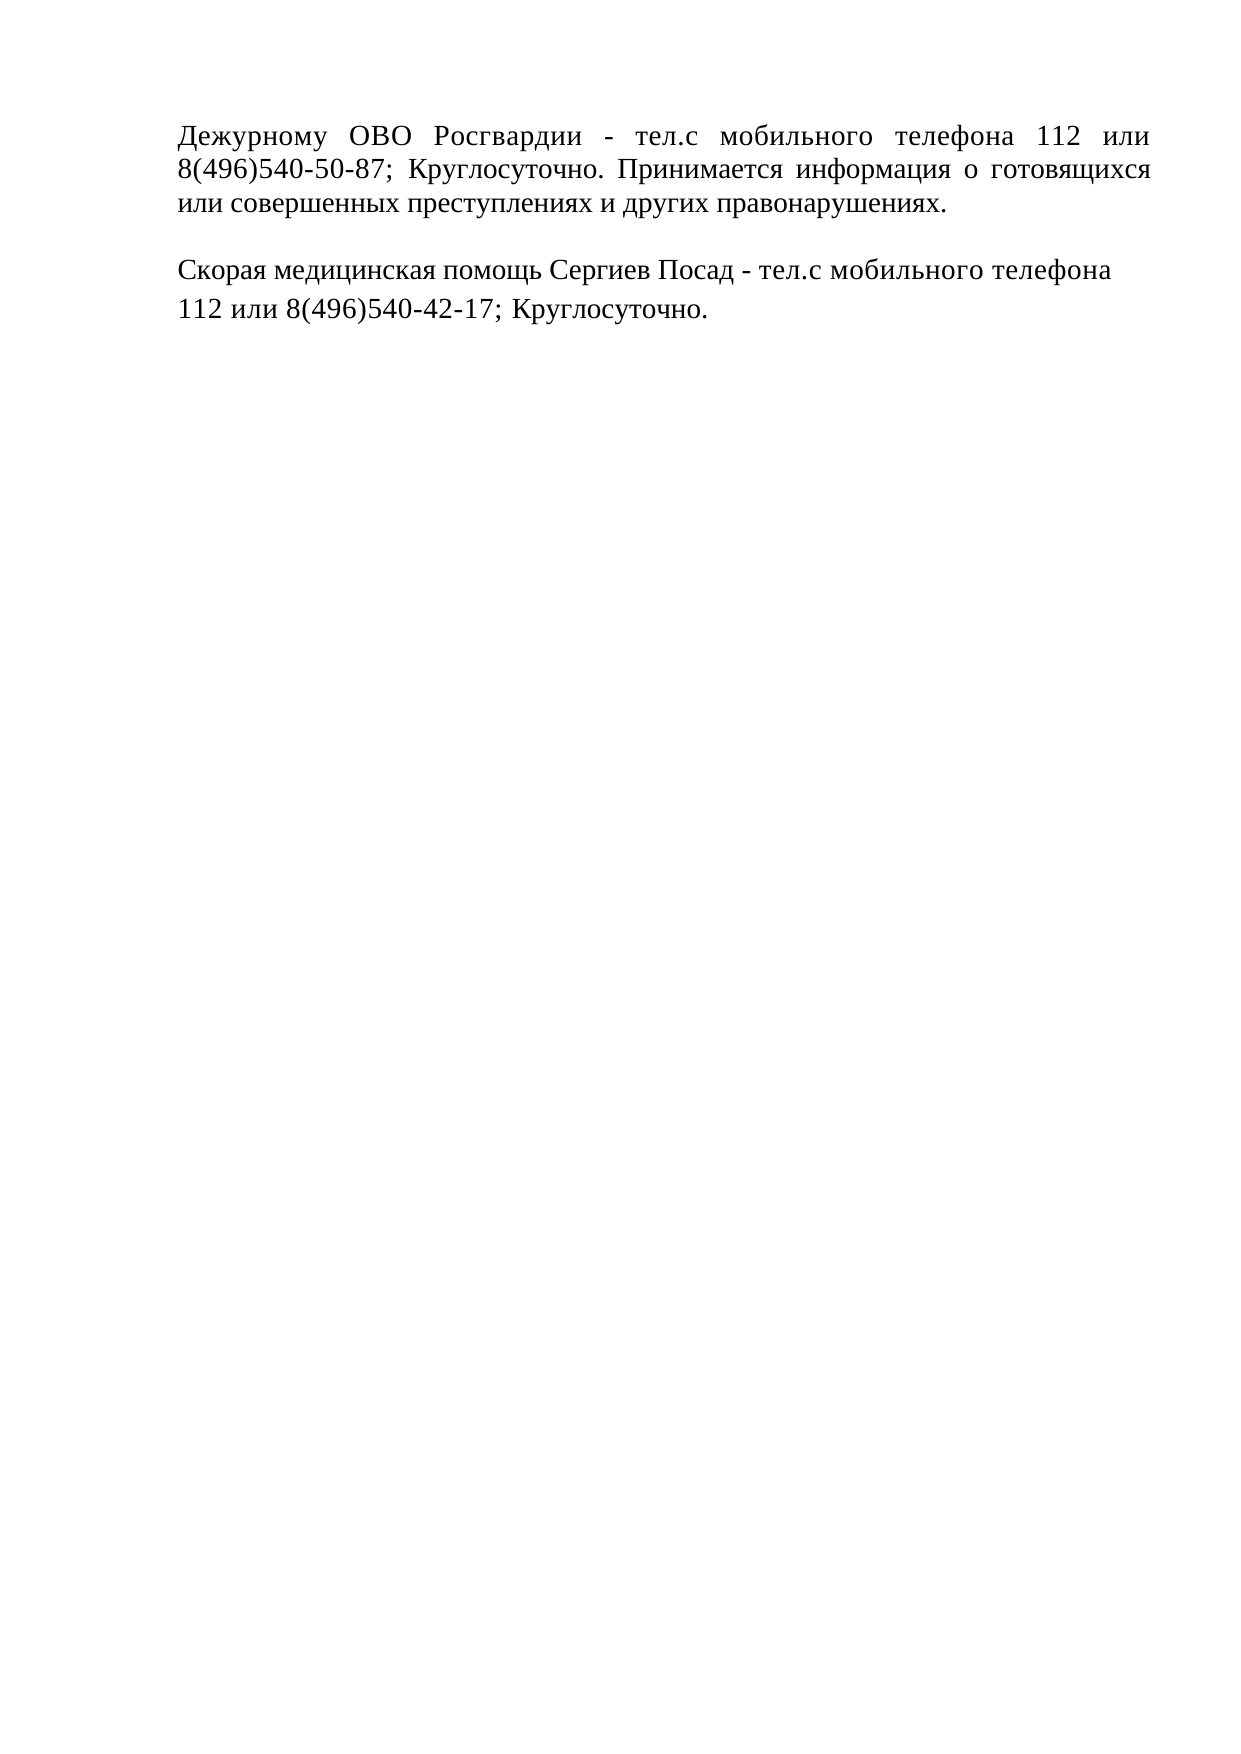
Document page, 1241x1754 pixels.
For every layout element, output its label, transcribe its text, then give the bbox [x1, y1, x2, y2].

text Дежурному ОВО Росгвардии - тел.с мобильного телефона 112 или 8(496)540-50-87; Круглосуточно. Принимается информация о готовящихся или совершенных преступлениях и других правонарушениях. [177, 118, 1152, 219]
text Скорая медицинская помощь Сергиев Посад - тел.с мобильного телефона 112 или 8(496)540-42-17; Круглосуточно. [177, 252, 1152, 324]
